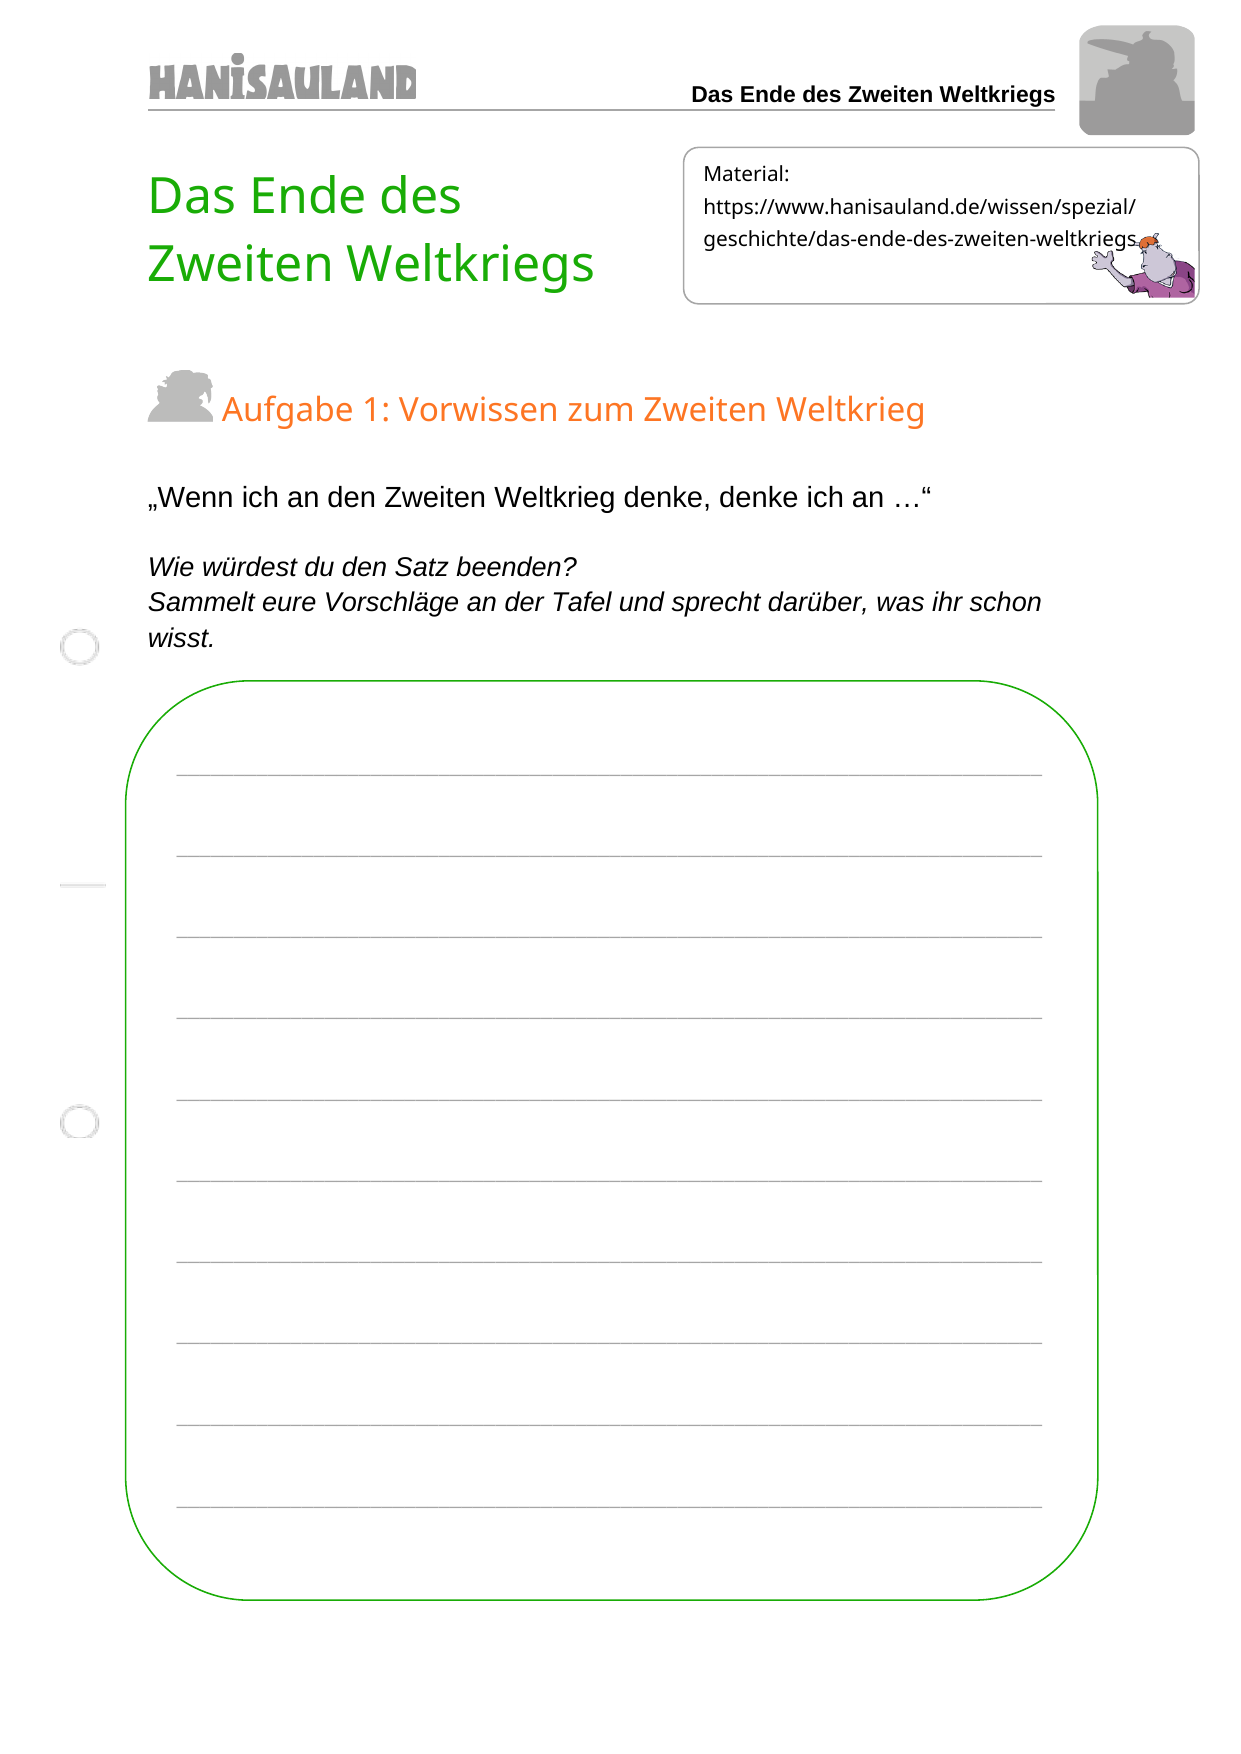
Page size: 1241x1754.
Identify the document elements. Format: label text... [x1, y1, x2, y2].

text Aufgabe 1: Vorwissen zum Zweiten Weltkrieg [148, 370, 1093, 432]
picture [149, 53, 416, 99]
picture [1086, 223, 1195, 298]
picture [1077, 25, 1195, 134]
text Das Ende des Zweiten Weltkriegs [685, 159, 1093, 296]
text „Wenn ich an den Zweiten Weltkrieg denke, denke ich an …“ [148, 477, 1093, 514]
text Wie würdest du den Satz beenden? Sammelt eure Vorschläge an der Tafel und sprecht darüber, was ihr schon wisst. [148, 514, 1093, 654]
text Das Ende des Zweiten Weltkriegs [148, 159, 684, 296]
picture [147, 370, 213, 422]
